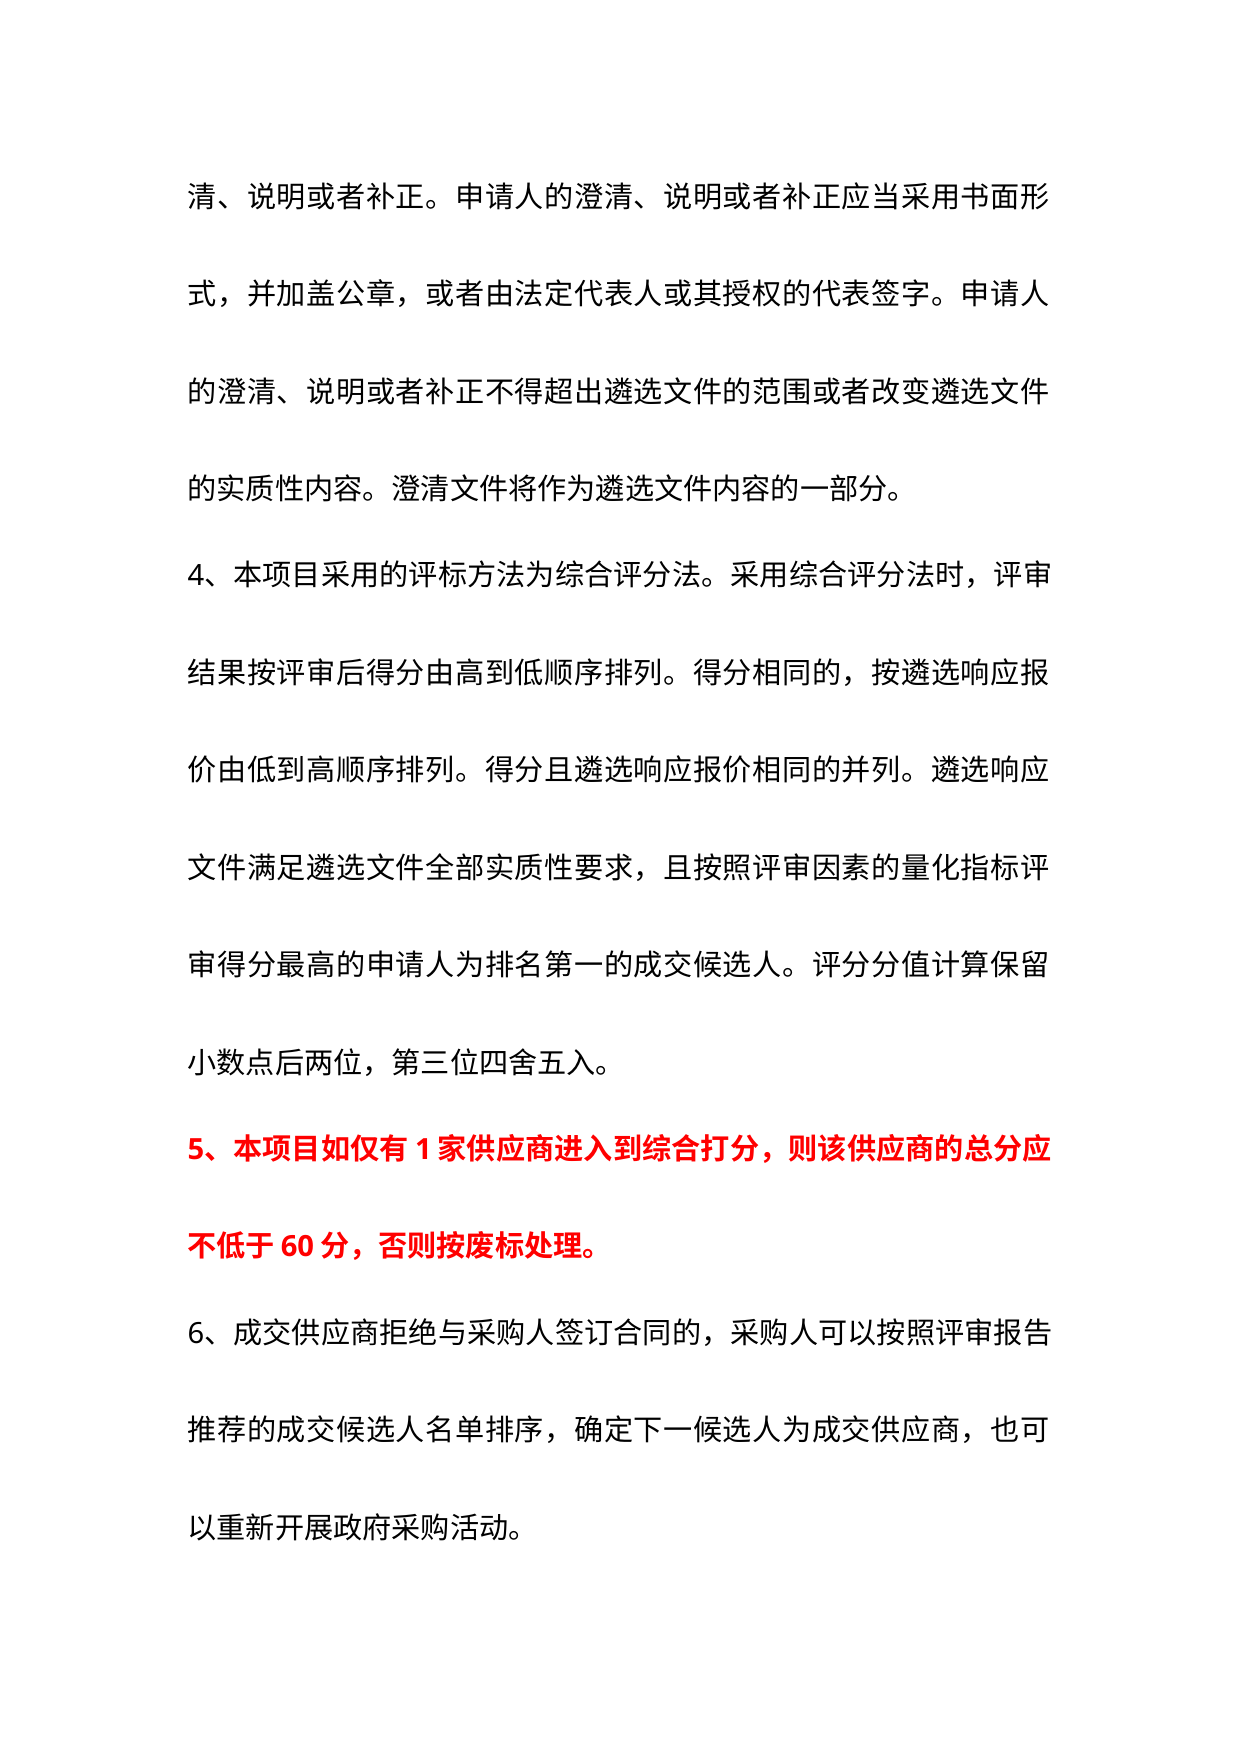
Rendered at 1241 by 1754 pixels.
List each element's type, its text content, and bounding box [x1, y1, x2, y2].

text 5、本项目如仅有1家供应商进入到综合打分，则该供应商的总分应不低于60分，否则按废标处理。 [187, 1114, 1053, 1277]
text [187, 162, 1053, 519]
text 4、本项目采用的评标方法为综合评分法。采用综合评分法时，评审结果按评审后得分由高到低顺序排列。得分相同的，按遴选响应报价由低到高顺序排列。得分且遴选响应报价相同的并列。遴选响应文件满足遴选文件全部实质性要求，且按照评审因素的量化指标评审得分最高的申请人为排名第一的成交候选人。评分分值计算保留小数点后两位，第三位四舍五入。 [187, 541, 1053, 1093]
text 6、成交供应商拒绝与采购人签订合同的，采购人可以按照评审报告推荐的成交候选人名单排序，确定下一候选人为成交供应商，也可以重新开展政府采购活动。 [187, 1298, 1053, 1558]
